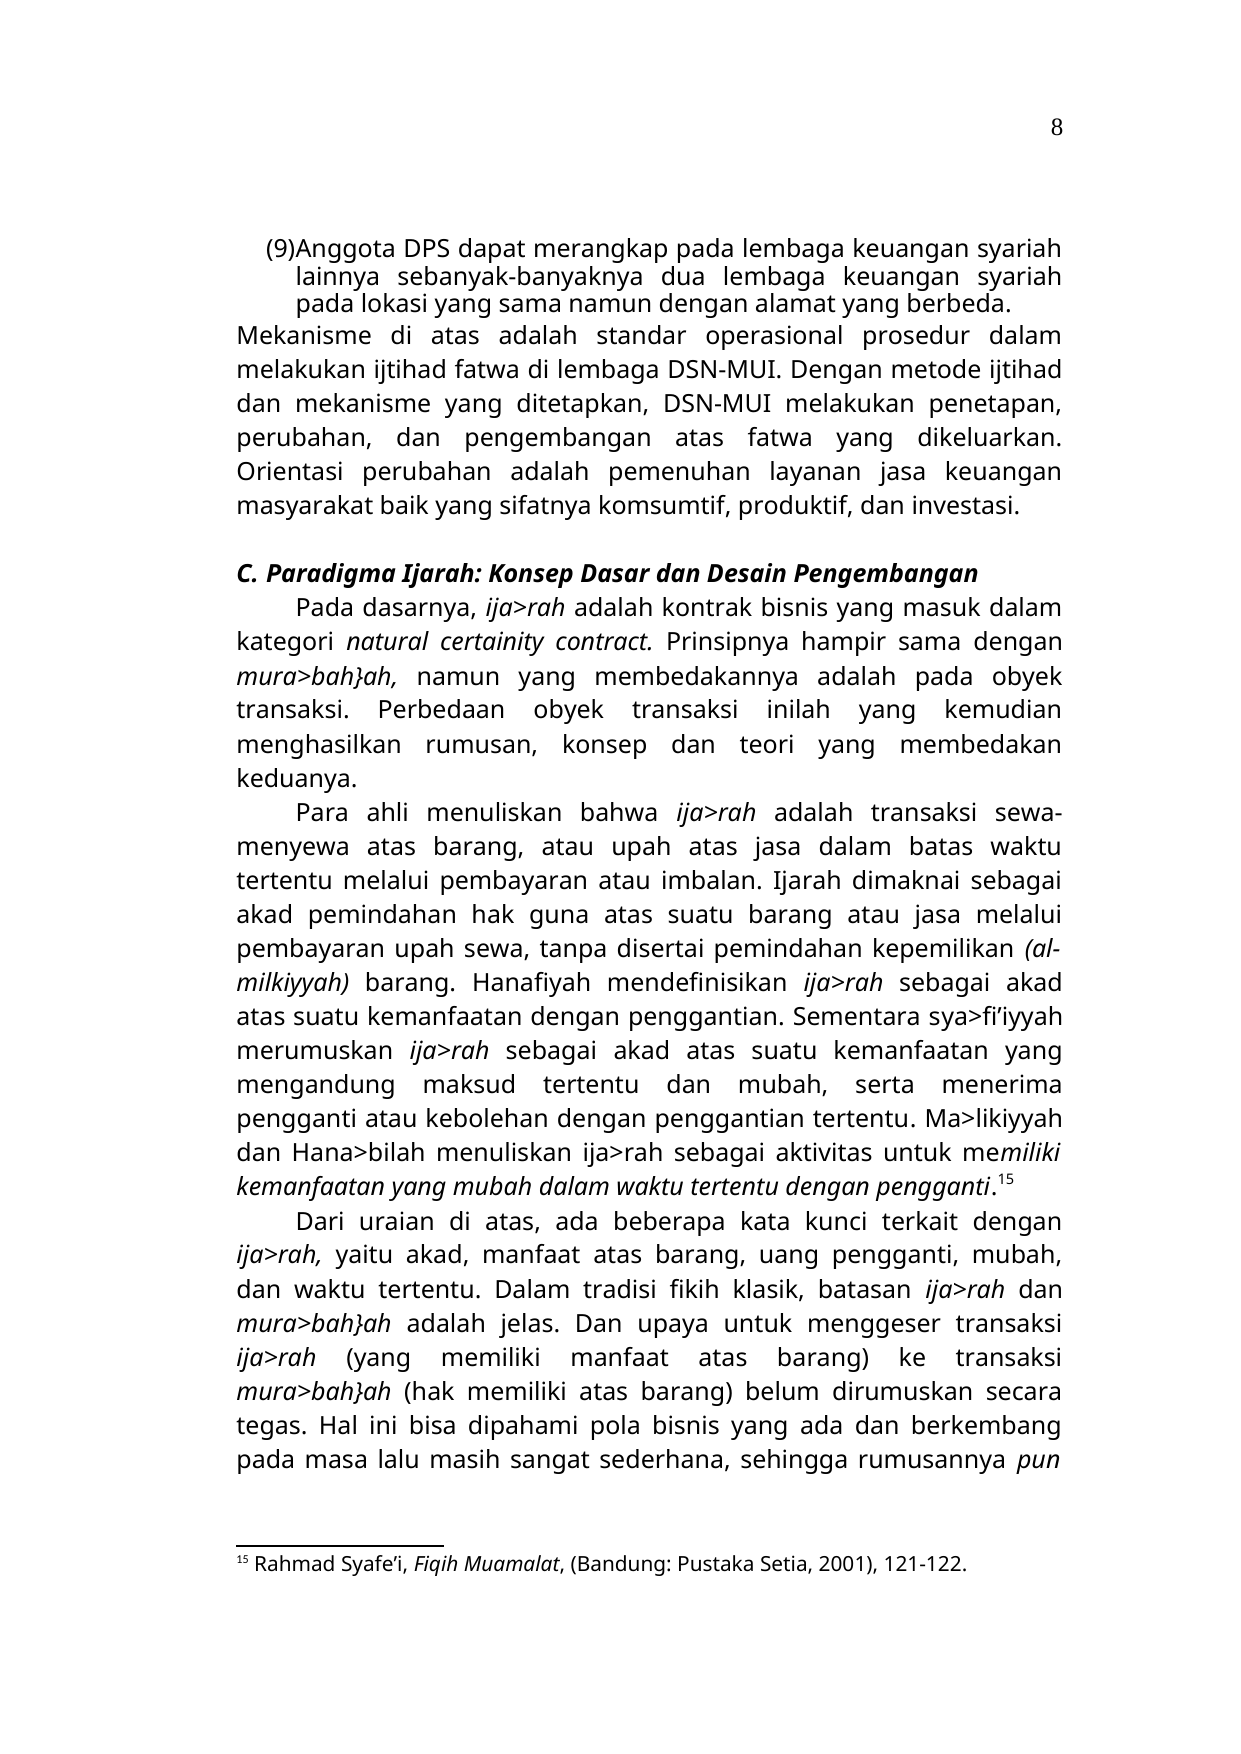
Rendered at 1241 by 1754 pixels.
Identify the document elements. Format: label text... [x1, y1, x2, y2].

text Mekanisme di atas adalah standar operasional prosedur dalam melakukan ijtihad fatwa di lembaga DSN-MUI. Dengan metode ijtihad dan mekanisme yang ditetapkan, DSN-MUI melakukan penetapan, perubahan, dan pengembangan atas fatwa yang dikeluarkan. Orientasi perubahan adalah pemenuhan layanan jasa keuangan masyarakat baik yang sifatnya komsumtif, produktif, dan investasi. [236, 317, 1063, 522]
list Anggota DPS dapat merangkap pada lembaga keuangan syariah lainnya sebanyak-banyaknya dua lembaga keuangan syariah pada lokasi yang sama namun dengan alamat yang berbeda. [266, 236, 1063, 317]
text Para ahli menuliskan bahwa ija>rah adalah transaksi sewa-menyewa atas barang, atau upah atas jasa dalam batas waktu tertentu melalui pembayaran atau imbalan. Ijarah dimaknai sebagai akad pemindahan hak guna atas suatu barang atau jasa melalui pembayaran upah sewa, tanpa disertai pemindahan kepemilikan (al-milkiyyah) barang. Hanafiyah mendefinisikan ija>rah sebagai akad atas suatu kemanfaatan dengan penggantian. Sementara sya>fi’iyyah merumuskan ija>rah sebagai akad atas suatu kemanfaatan yang mengandung maksud tertentu dan mubah, serta menerima pengganti atau kebolehan dengan penggantian tertentu. Ma>likiyyah dan Hana>bilah menuliskan ija>rah sebagai aktivitas untuk memiliki kemanfaatan yang mubah dalam waktu tertentu dengan pengganti. [236, 794, 1063, 1203]
list Paradigma Ijarah: Konsep Dasar dan Desain Pengembangan [236, 556, 1063, 590]
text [236, 1203, 1063, 1476]
text Pada dasarnya, ija>rah adalah kontrak bisnis yang masuk dalam kategori natural certainity contract. Prinsipnya hampir sama dengan mura>bah}ah, namun yang membedakannya adalah pada obyek transaksi. Perbedaan obyek transaksi inilah yang kemudian menghasilkan rumusan, konsep dan teori yang membedakan keduanya. [236, 590, 1063, 794]
